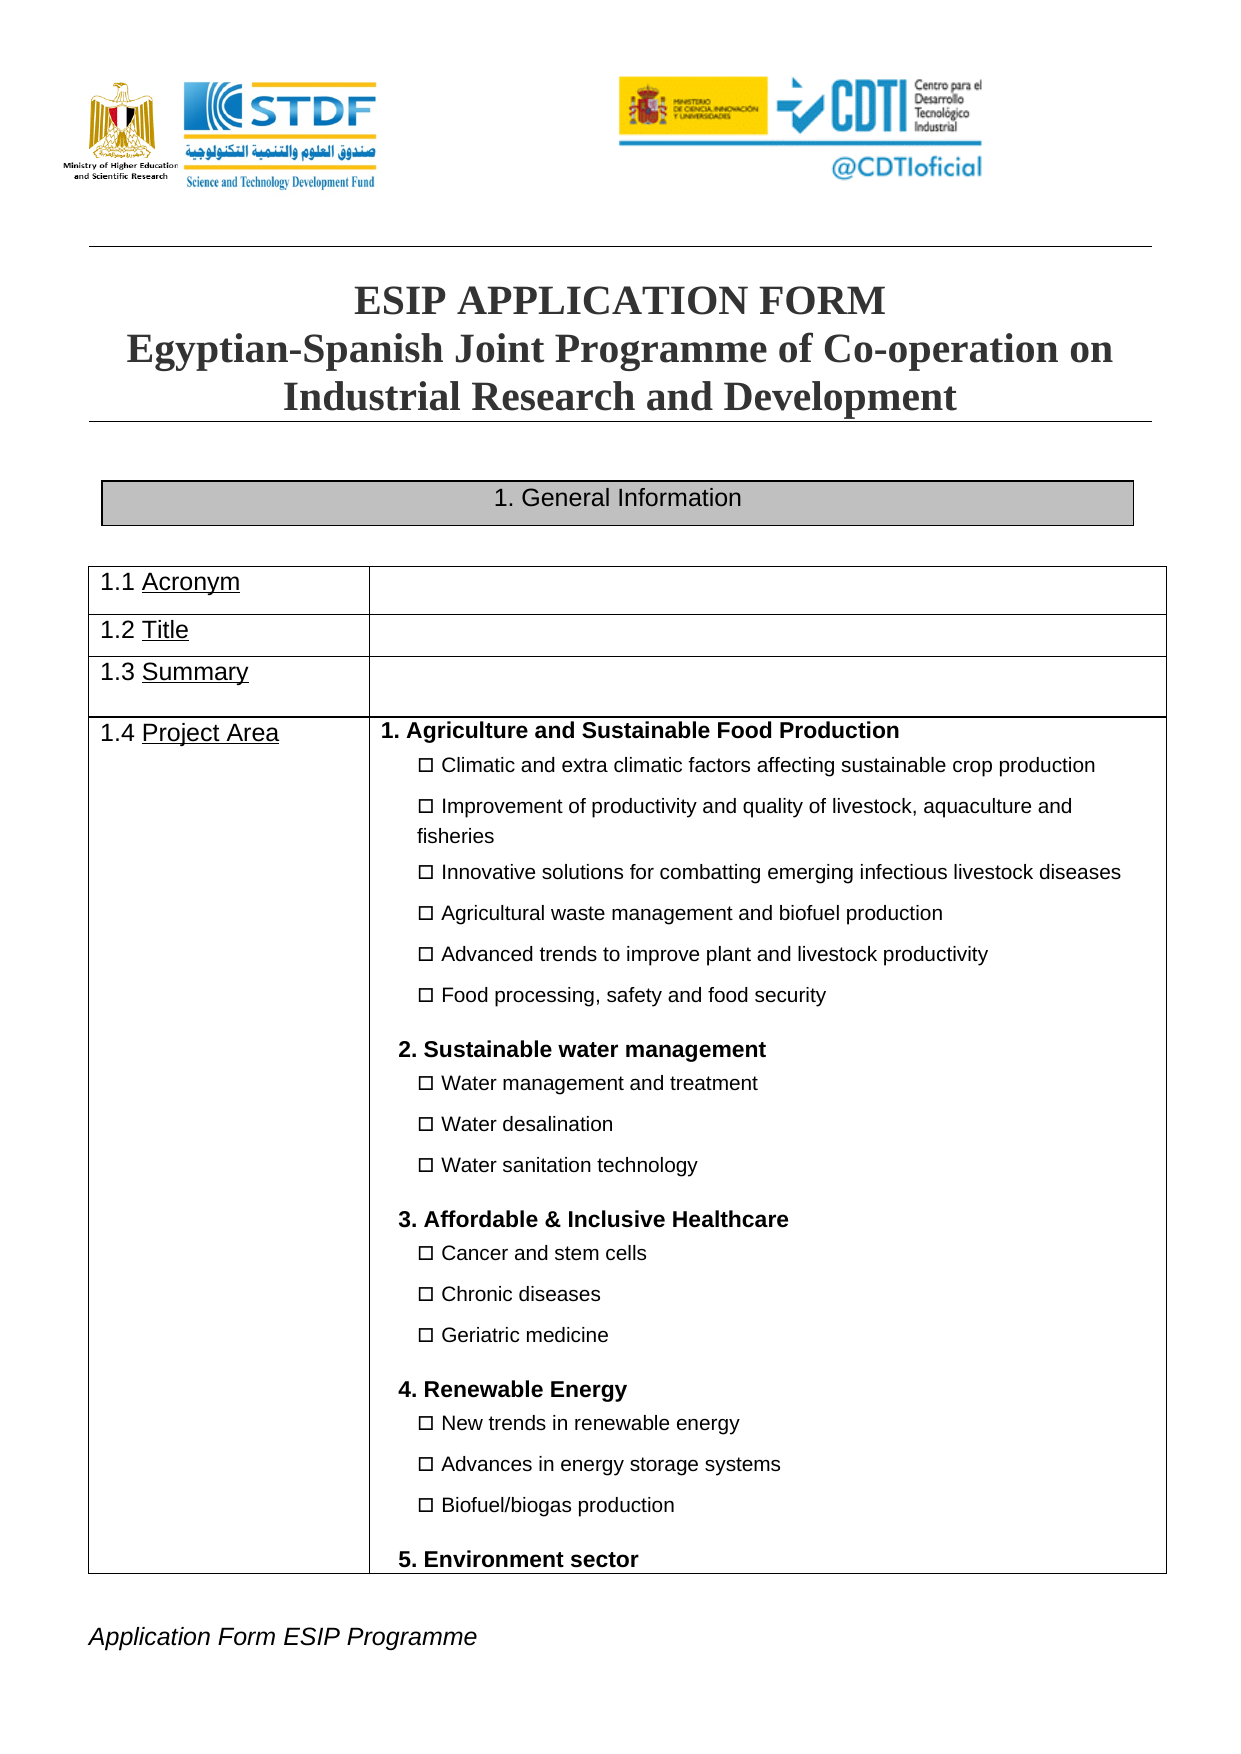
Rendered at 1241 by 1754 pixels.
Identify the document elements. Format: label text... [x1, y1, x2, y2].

picture [611, 75, 1015, 196]
table_cell 1.2 Title [89, 615, 369, 656]
text Industrial Research and Development [89, 371, 1152, 421]
table_header [370, 567, 1166, 614]
table_cell 1.3 Summary [89, 657, 369, 716]
table_cell [370, 657, 1166, 716]
table_cell [370, 615, 1166, 656]
text Egyptian-Spanish Joint Programme of Co-operation on [89, 323, 1152, 371]
table_cell 1.4 Project Area [89, 718, 369, 1572]
text ESIP APPLICATION FORM [89, 275, 1152, 323]
table_header 1.1 Acronym [89, 567, 369, 614]
picture [58, 80, 383, 196]
